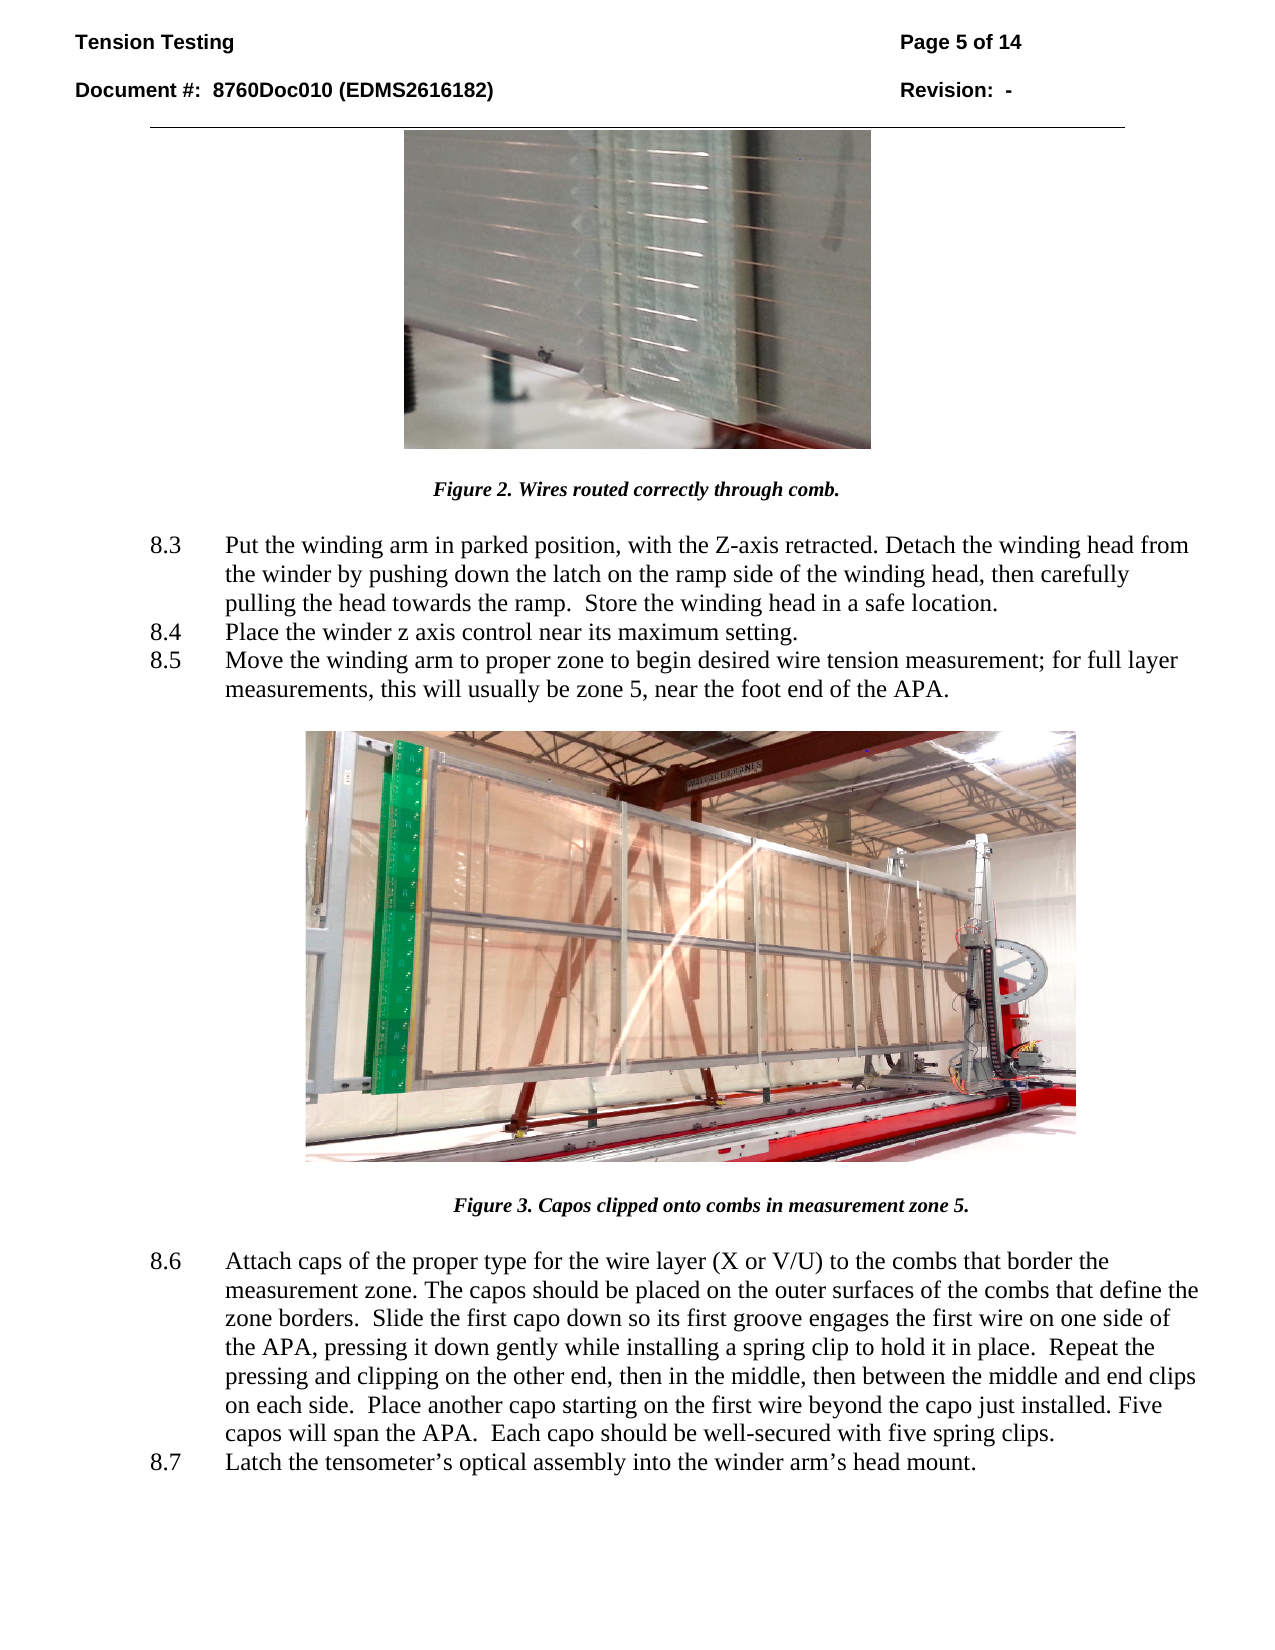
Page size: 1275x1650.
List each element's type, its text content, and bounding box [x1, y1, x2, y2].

text Figure 3. Capos clipped onto combs in measurement zone 5. [150, 1193, 1200, 1217]
list Place the winder z axis control near its maximum setting. [150, 617, 1200, 646]
text Figure 2. Wires routed correctly through comb. [75, 477, 1200, 501]
list Latch the tensometer’s optical assembly into the winder arm’s head mount. [150, 1447, 1200, 1476]
picture [305, 731, 1076, 1162]
list Put the winding arm in parked position, with the Z-axis retracted. Detach the winding head from the winder by pushing down the latch on the ramp side of the winding head, then carefully pulling the head towards the ramp. Store the winding head in a safe location. [150, 531, 1200, 617]
picture [404, 130, 871, 449]
list Attach caps of the proper type for the wire layer (X or V/U) to the combs that border the measurement zone. The capos should be placed on the outer surfaces of the combs that define the zone borders. Slide the first capo down so its first groove engages the first wire on one side of the APA, pressing it down gently while installing a spring clip to hold it in place. Repeat the pressing and clipping on the other end, then in the middle, then between the middle and end clips on each side. Place another capo starting on the first wire beyond the capo just installed. Five capos will span the APA. Each capo should be well-secured with five spring clips. [150, 1246, 1200, 1447]
list Move the winding arm to proper zone to begin desired wire tension measurement; for full layer measurements, this will usually be zone 5, near the foot end of the APA. [150, 646, 1200, 703]
